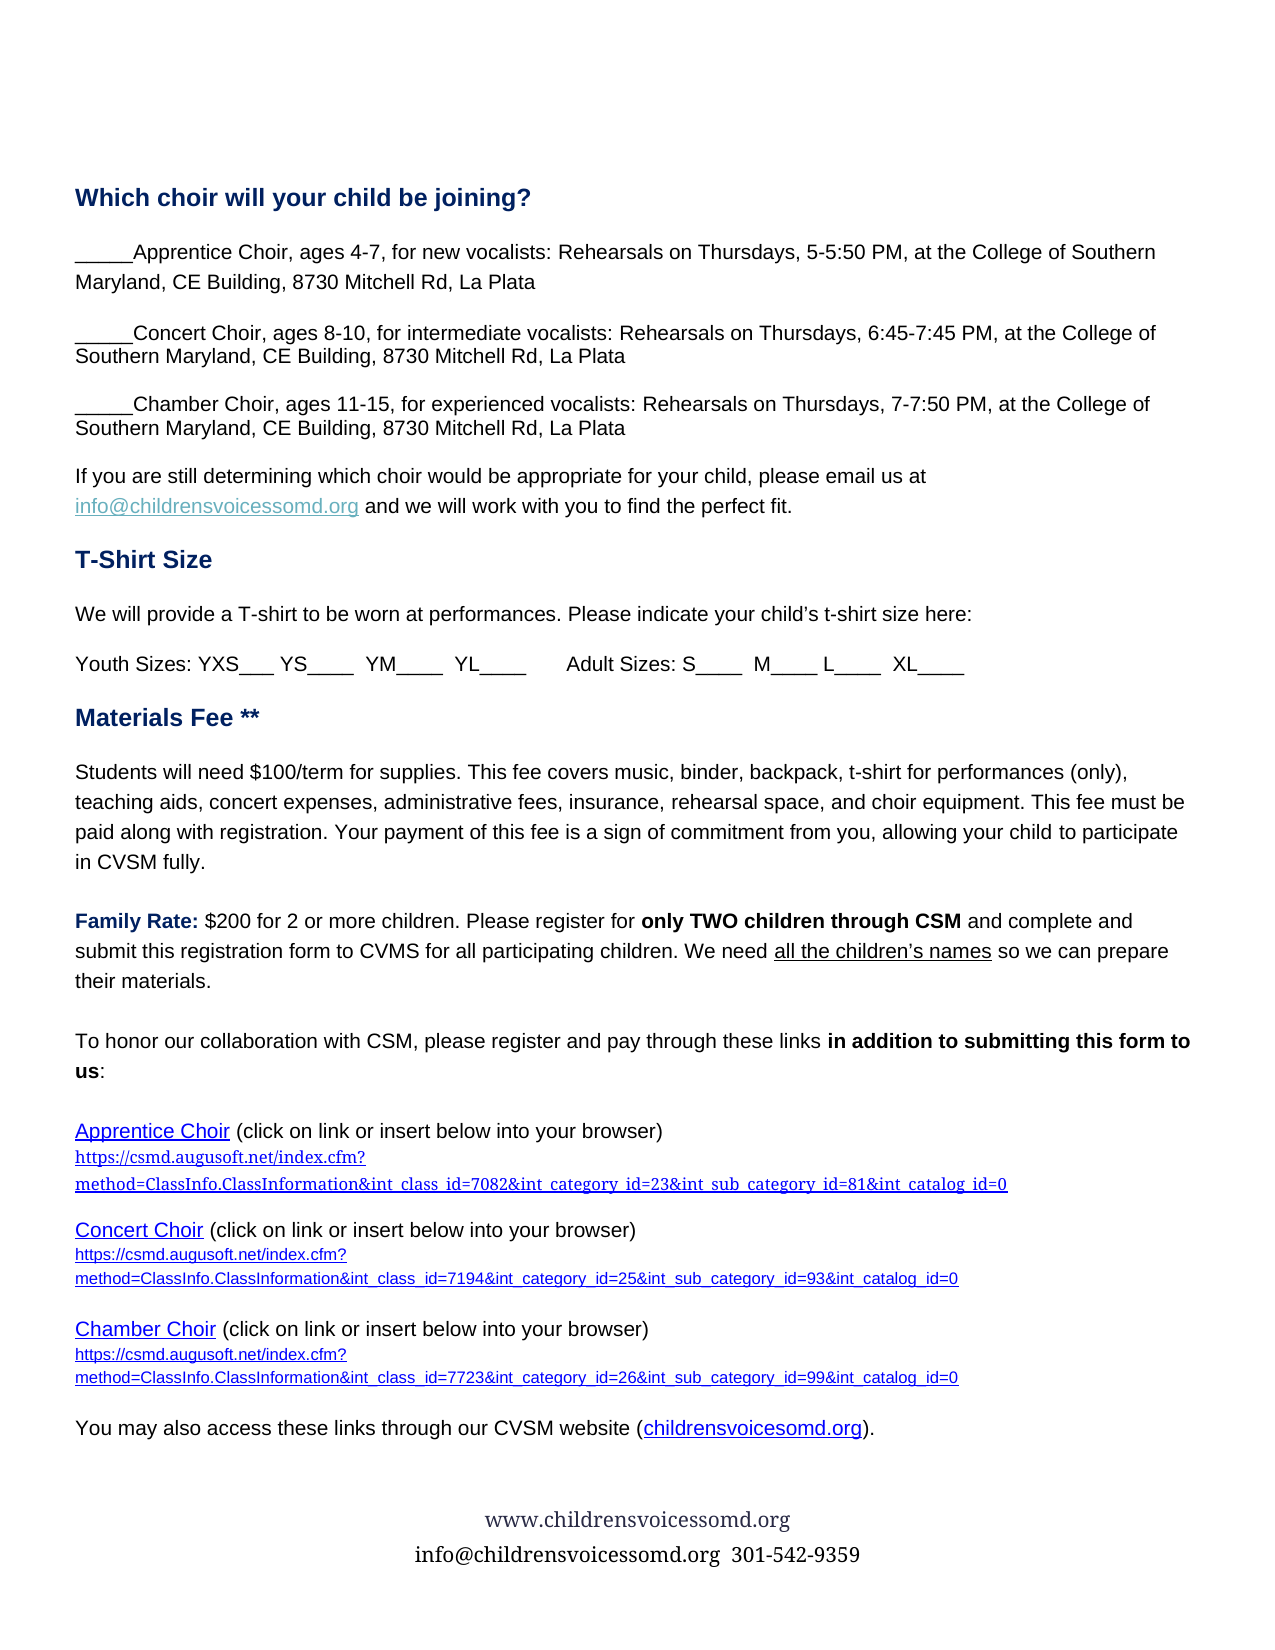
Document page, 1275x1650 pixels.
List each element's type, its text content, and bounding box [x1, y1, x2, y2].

text Apprentice Choir (click on link or insert below into your browser) [75, 1118, 1200, 1142]
text Materials Fee ** [75, 703, 1200, 732]
text https://csmd.augusoft.net/index.cfm?method=ClassInfo.ClassInformation&int_class_id=7082&int_category_id=23&int_sub_category_id=81&int_catalog_id=0 [75, 1146, 1200, 1195]
text Concert Choir (click on link or insert below into your browser) [75, 1217, 1200, 1241]
text Students will need $100/term for supplies. This fee covers music, binder, backpack, t-shirt for performances (only), teaching aids, concert expenses, administrative fees, insurance, rehearsal space, and choir equipment. This fee must be paid along with registration. Your payment of this fee is a sign of commitment from you, allowing your child to participate in CVSM fully. [75, 760, 1200, 873]
text https://csmd.augusoft.net/index.cfm?method=ClassInfo.ClassInformation&int_class_id=7194&int_category_id=25&int_sub_category_id=93&int_catalog_id=0 [75, 1245, 1200, 1288]
text _____Concert Choir, ages 8-10, for intermediate vocalists: Rehearsals on Thursdays, 6:45-7:45 PM, at the College of Southern Maryland, CE Building, 8730 Mitchell Rd, La Plata [75, 320, 1200, 368]
text _____Apprentice Choir, ages 4-7, for new vocalists: Rehearsals on Thursdays, 5-5:50 PM, at the College of Southern Maryland, CE Building, 8730 Mitchell Rd, La Plata [75, 240, 1200, 294]
text If you are still determining which choir would be appropriate for your child, please email us at info@childrensvoicessomd.org and we will work with you to find the perfect fit. [75, 464, 1200, 518]
text You may also access these links through our CVSM website (childrensvoicesomd.org). [75, 1416, 1200, 1440]
text Chamber Choir (click on link or insert below into your browser) [75, 1317, 1200, 1341]
text Youth Sizes: YXS___ YS____ YM____ YL____ Adult Sizes: S____ M____ L____ XL____ [75, 652, 1200, 676]
text Which choir will your child be joining? [75, 183, 1200, 212]
text To honor our collaboration with CSM, please register and pay through these links in addition to submitting this form to us: [75, 1029, 1200, 1083]
text We will provide a T-shirt to be worn at performances. Please indicate your child’s t-shirt size here: [75, 602, 1200, 626]
text Family Rate: $200 for 2 or more children. Please register for only TWO children through CSM and complete and submit this registration form to CVMS for all participating children. We need all the children’s names so we can prepare their materials. [75, 909, 1200, 993]
text https://csmd.augusoft.net/index.cfm?method=ClassInfo.ClassInformation&int_class_id=7723&int_category_id=26&int_sub_category_id=99&int_catalog_id=0 [75, 1344, 1200, 1387]
text T-Shirt Size [75, 545, 1200, 573]
text _____Chamber Choir, ages 11-15, for experienced vocalists: Rehearsals on Thursdays, 7-7:50 PM, at the College of Southern Maryland, CE Building, 8730 Mitchell Rd, La Plata [75, 392, 1200, 440]
